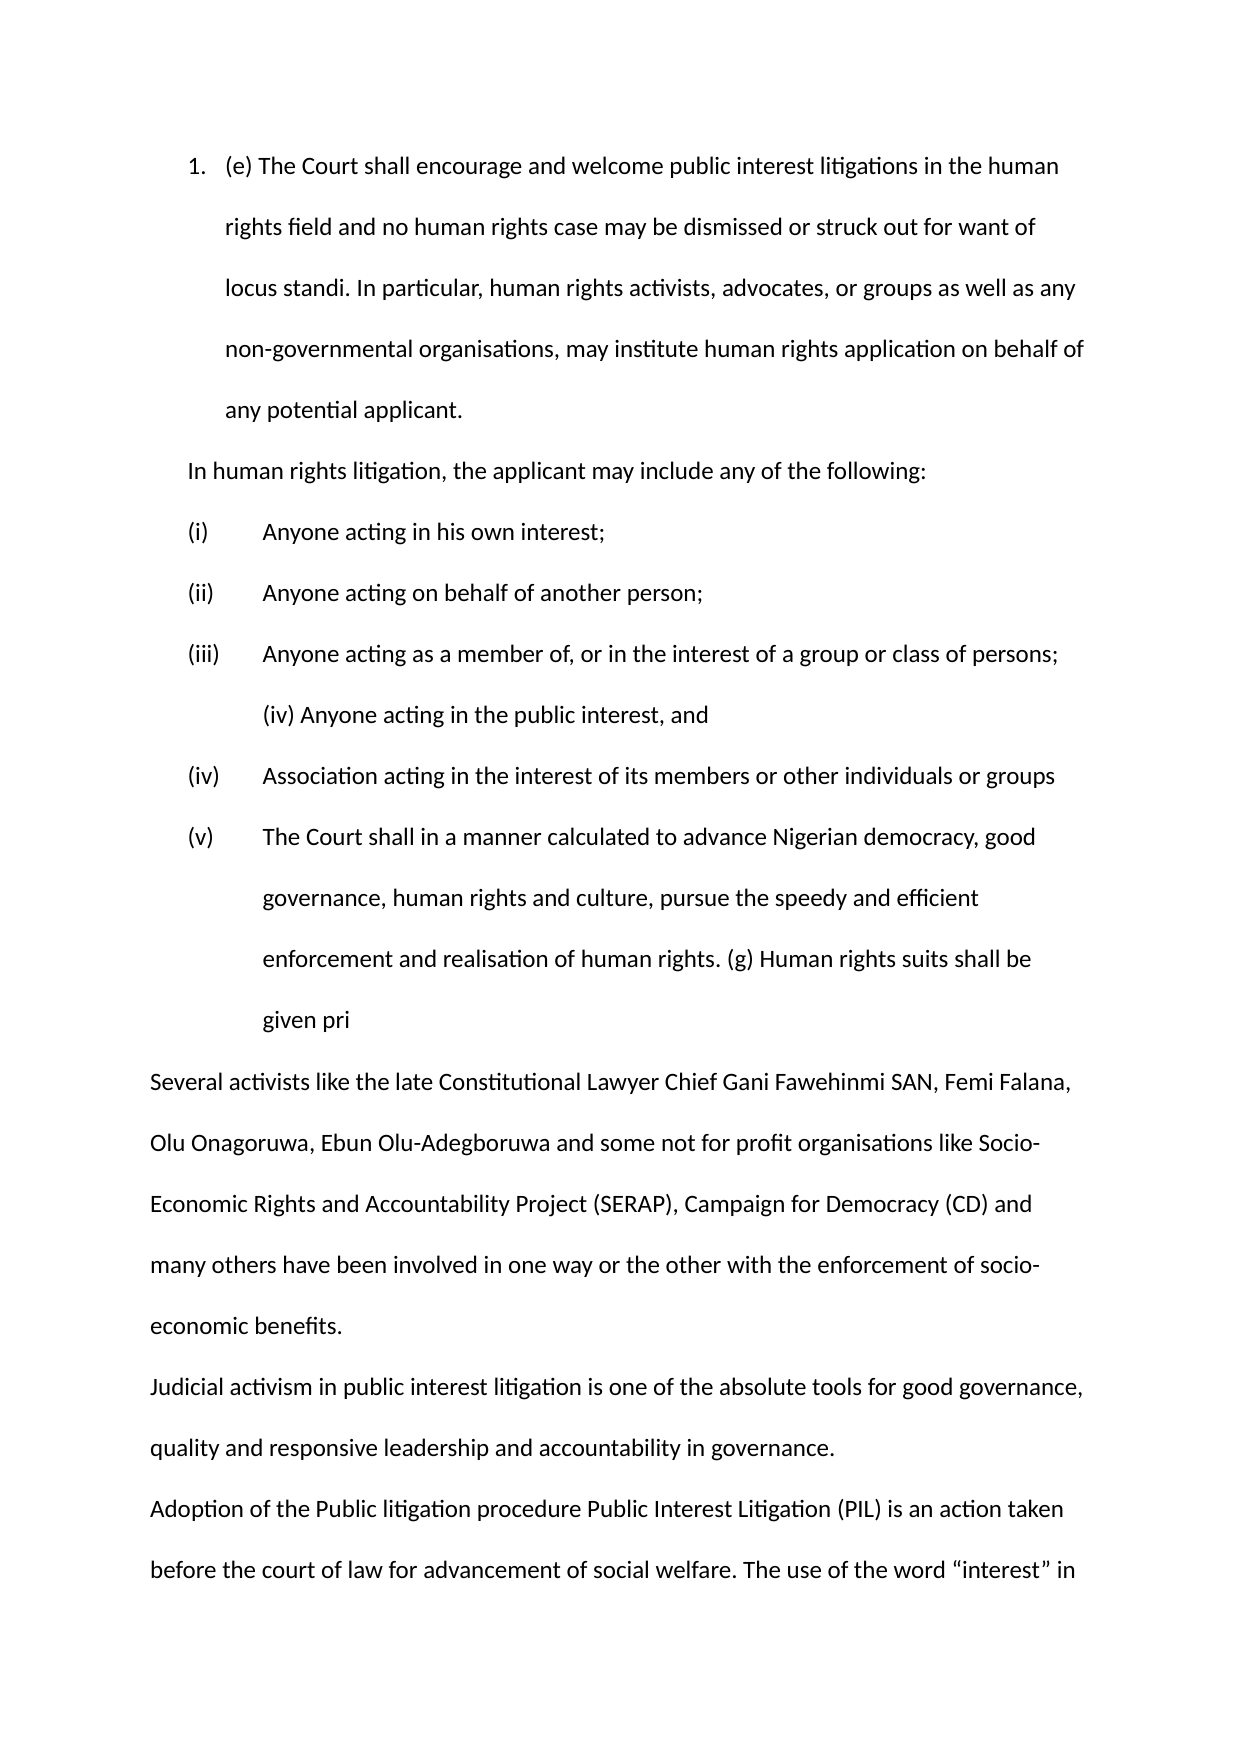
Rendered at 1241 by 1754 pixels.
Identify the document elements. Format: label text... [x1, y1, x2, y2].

text In human rights litigation, the applicant may include any of the following: [187, 455, 1090, 486]
list Anyone acting on behalf of another person; [187, 577, 1090, 608]
list Anyone acting in his own interest; [187, 516, 1090, 547]
text Judicial activism in public interest litigation is one of the absolute tools for good governance, quality and responsive leadership and accountability in governance. [150, 1371, 1090, 1462]
list Anyone acting as a member of, or in the interest of a group or class of persons; (iv) Anyone acting in the public interest, and [187, 638, 1090, 730]
list (e) The Court shall encourage and welcome public interest litigations in the human rights field and no human rights case may be dismissed or struck out for want of locus standi. In particular, human rights activists, advocates, or groups as well as any non-governmental organisations, may institute human rights application on behalf of any potential applicant. [187, 150, 1090, 425]
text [150, 1493, 1090, 1584]
list Association acting in the interest of its members or other individuals or groups [187, 760, 1090, 791]
list The Court shall in a manner calculated to advance Nigerian democracy, good governance, human rights and culture, pursue the speedy and efficient enforcement and realisation of human rights. (g) Human rights suits shall be given pri [187, 821, 1090, 1035]
text Several activists like the late Constitutional Lawyer Chief Gani Fawehinmi SAN, Femi Falana, Olu Onagoruwa, Ebun Olu-Adegboruwa and some not for profit organisations like Socio-Economic Rights and Accountability Project (SERAP), Campaign for Democracy (CD) and many others have been involved in one way or the other with the enforcement of socio-economic benefits. [150, 1066, 1090, 1340]
